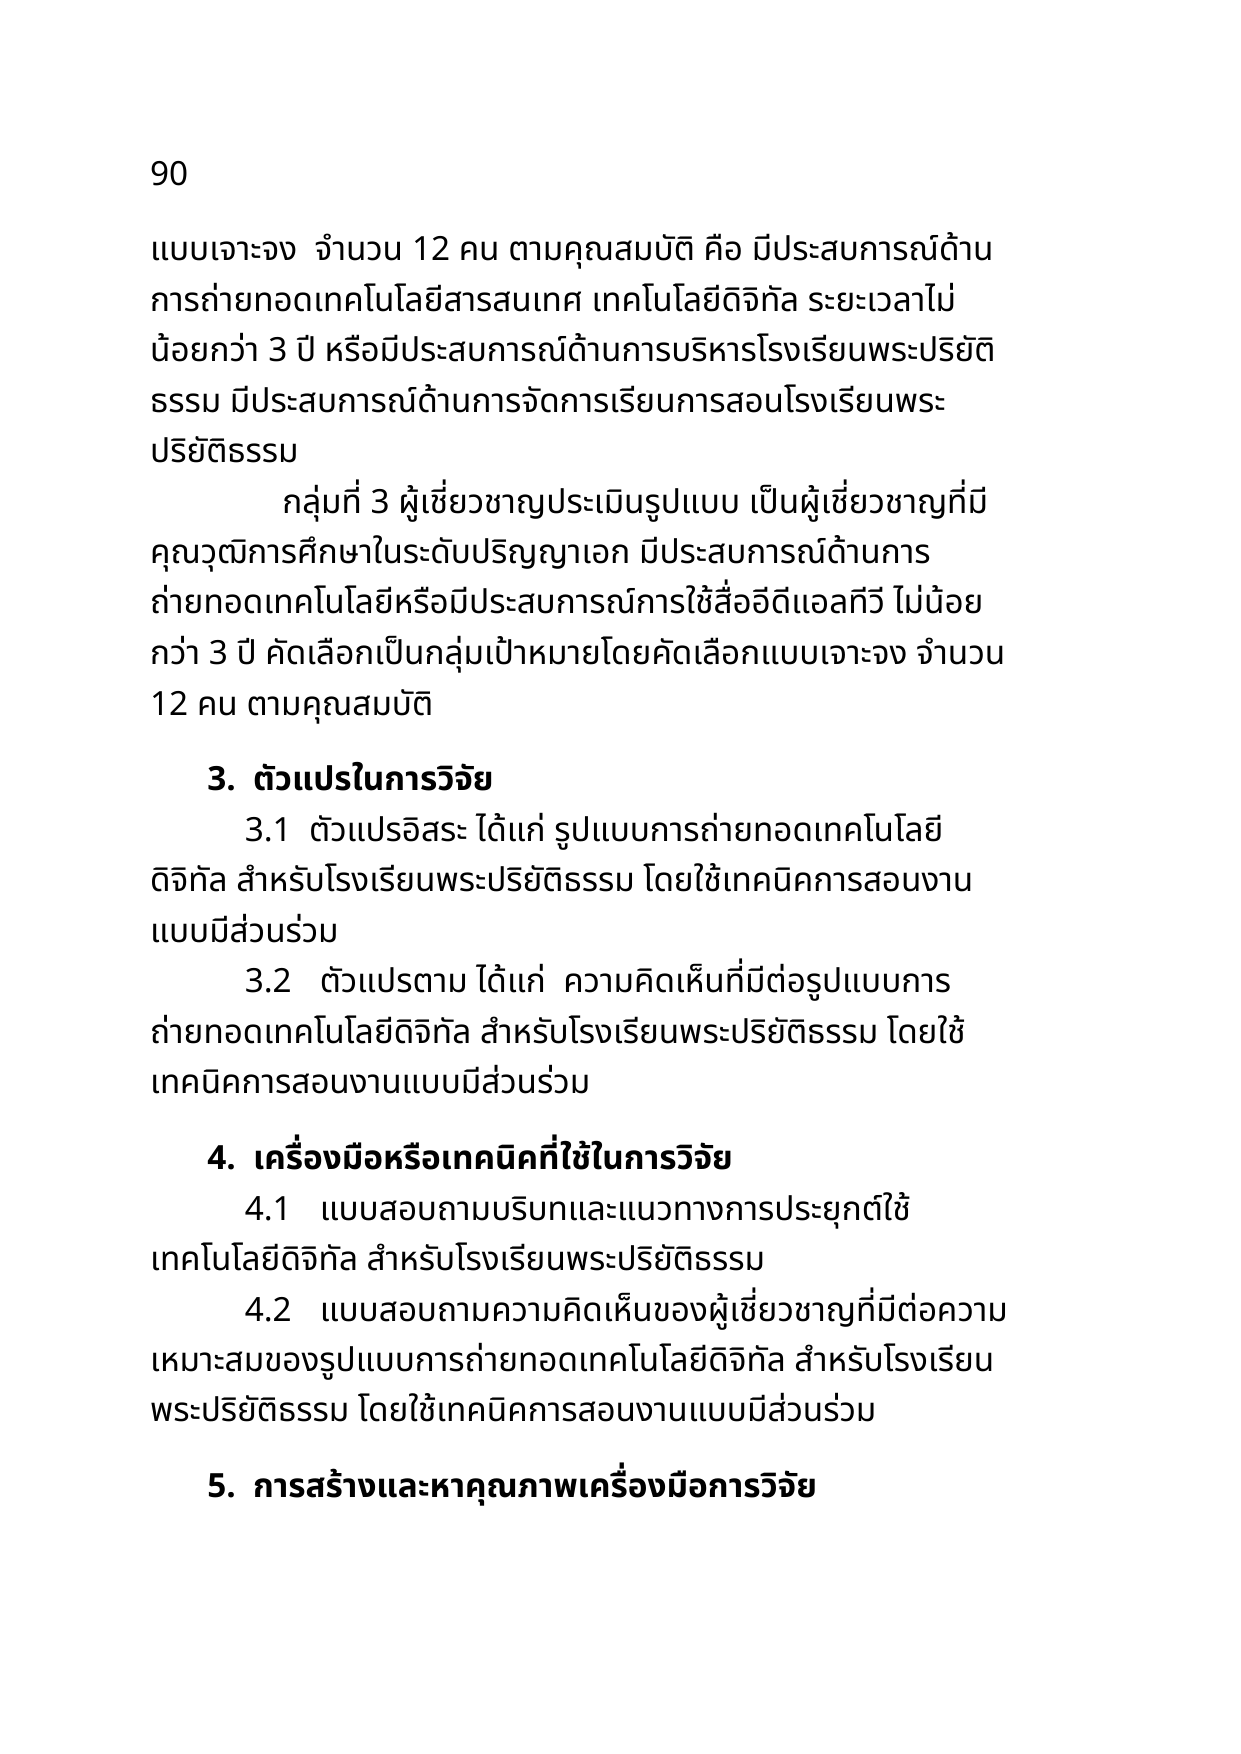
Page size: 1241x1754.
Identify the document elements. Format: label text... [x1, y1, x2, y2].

text 3.2 ตัวแปรตาม ได้แก่ ความคิดเห็นที่มีต่อรูปแบบการถ่ายทอดเทคโนโลยีดิจิทัล สำหรับโรงเรียนพระปริยัติธรรม โดยใช้เทคนิคการสอนงานแบบมีส่วนร่วม [150, 957, 1015, 1109]
text กลุ่มที่ 3 ผู้เชี่ยวชาญประเมินรูปแบบ เป็นผู้เชี่ยวชาญที่มีคุณวุฒิการศึกษาในระดับปริญญาเอก มีประสบการณ์ด้านการถ่ายทอดเทคโนโลยีหรือมีประสบการณ์การใช้สื่ออีดีแอลทีวี ไม่น้อยกว่า 3 ปี คัดเลือกเป็นกลุ่มเป้าหมายโดยคัดเลือกแบบเจาะจง จำนวน 12 คน ตามคุณสมบัติ [150, 477, 1015, 730]
text 5. การสร้างและหาคุณภาพเครื่องมือการวิจัย [150, 1462, 1015, 1512]
text 4.2 แบบสอบถามความคิดเห็นของผู้เชี่ยวชาญที่มีต่อความเหมาะสมของรูปแบบการถ่ายทอดเทคโนโลยีดิจิทัล สำหรับโรงเรียนพระปริยัติธรรม โดยใช้เทคนิคการสอนงานแบบมีส่วนร่วม [150, 1285, 1015, 1437]
text 3. ตัวแปรในการวิจัย [150, 755, 1015, 806]
text 3.1 ตัวแปรอิสระ ได้แก่ รูปแบบการถ่ายทอดเทคโนโลยีดิจิทัล สำหรับโรงเรียนพระปริยัติธรรม โดยใช้เทคนิคการสอนงานแบบมีส่วนร่วม [150, 806, 1015, 957]
text 4.1 แบบสอบถามบริบทและแนวทางการประยุกต์ใช้เทคโนโลยีดิจิทัล สำหรับโรงเรียนพระปริยัติธรรม [150, 1184, 1015, 1285]
text 4. เครื่องมือหรือเทคนิคที่ใช้ในการวิจัย [150, 1134, 1015, 1184]
